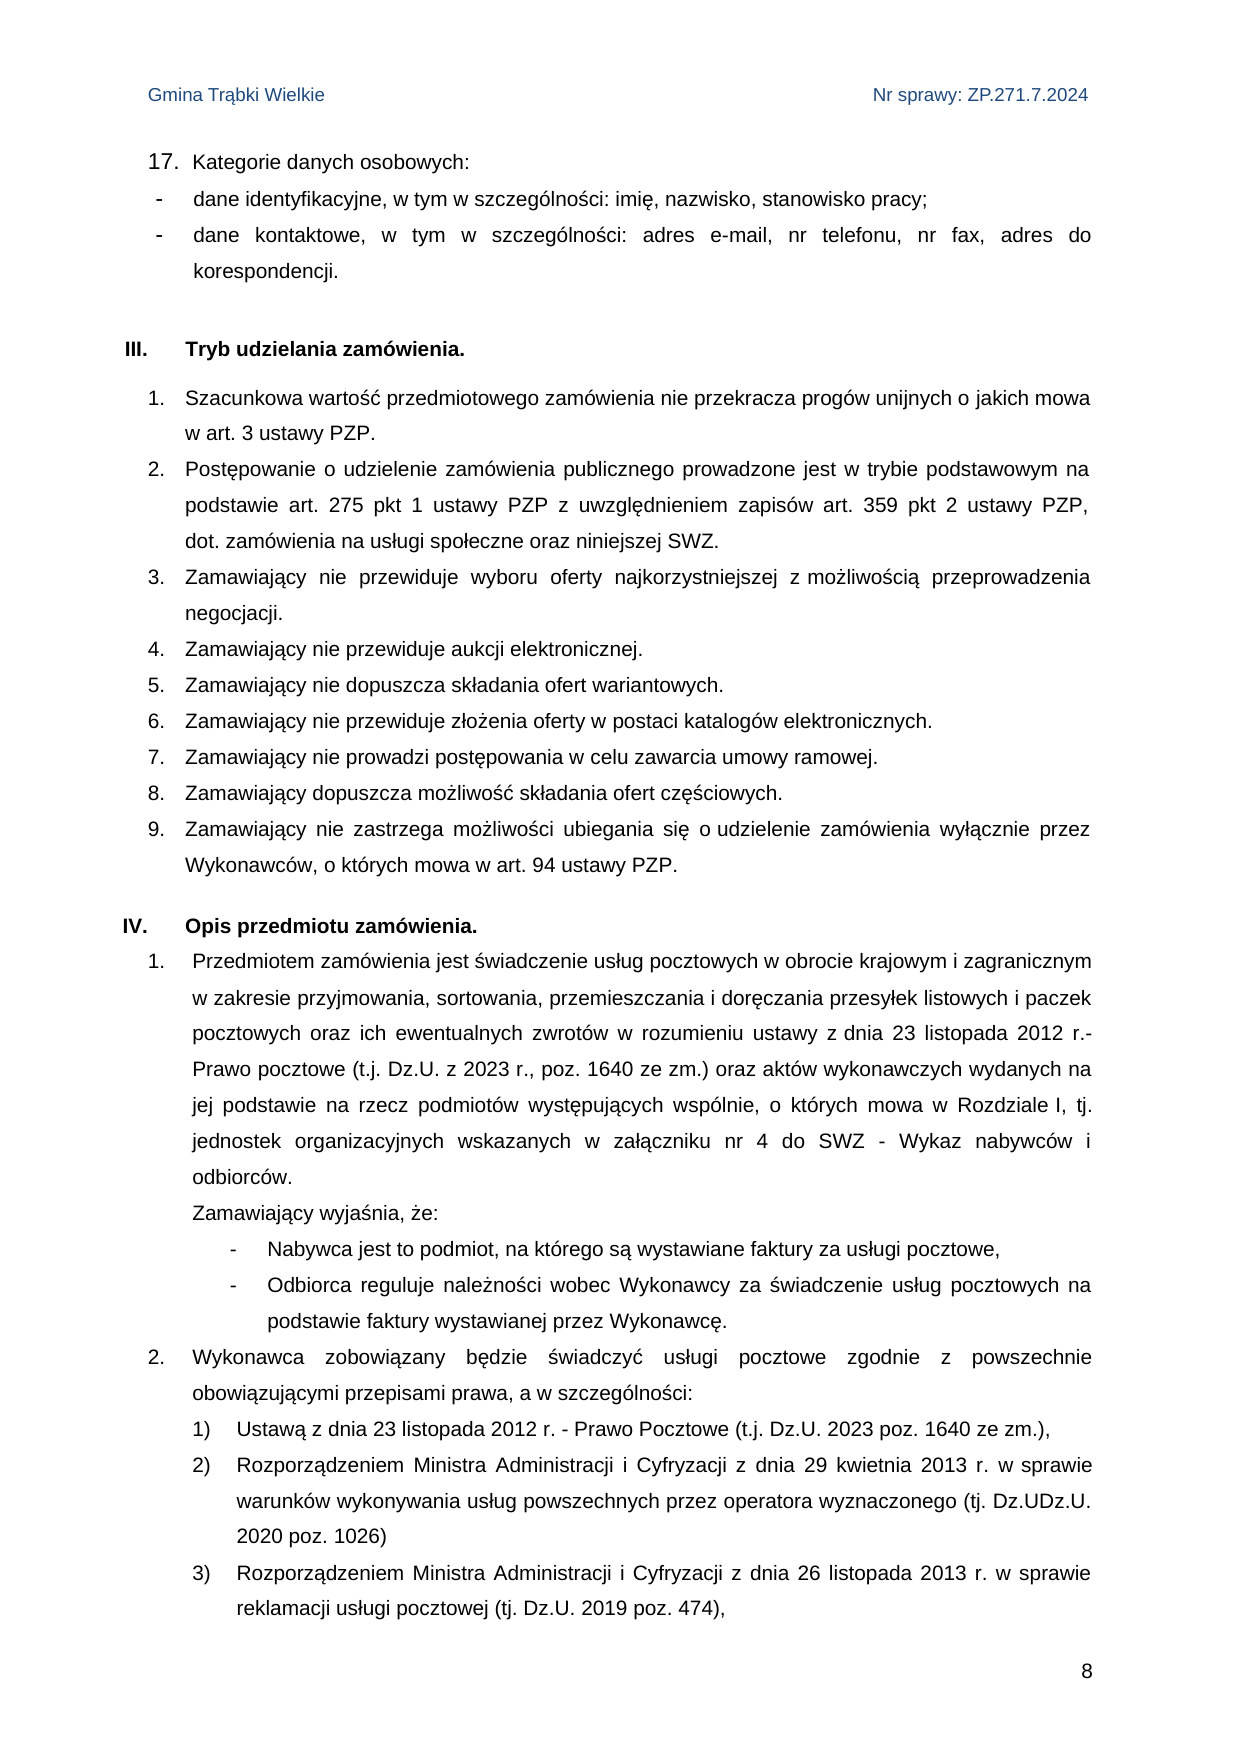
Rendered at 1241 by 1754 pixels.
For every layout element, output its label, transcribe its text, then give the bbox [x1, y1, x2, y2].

list dane kontaktowe, w tym w szczególności: adres e-mail, nr telefonu, nr fax, adres do korespondencji. [156, 223, 1092, 283]
list Kategorie danych osobowych: [148, 148, 1092, 174]
list Zamawiający nie prowadzi postępowania w celu zawarcia umowy ramowej. [148, 745, 1090, 769]
list Zamawiający nie zastrzega możliwości ubiegania się o udzielenie zamówienia wyłącznie przez Wykonawców, o których mowa w art. 94 ustawy PZP. [148, 817, 1090, 876]
list Zamawiający nie przewiduje wyboru oferty najkorzystniejszej z możliwością przeprowadzenia negocjacji. [148, 565, 1090, 625]
list Zamawiający nie przewiduje aukcji elektronicznej. [148, 637, 1090, 661]
list Przedmiotem zamówienia jest świadczenie usług pocztowych w obrocie krajowym i zagranicznym w zakresie przyjmowania, sortowania, przemieszczania i doręczania przesyłek listowych i paczek pocztowych oraz ich ewentualnych zwrotów w rozumieniu ustawy z dnia 23 listopada 2012 r.- Prawo pocztowe (t.j. Dz.U. z 2023 r., poz. 1640 ze zm.) oraz aktów wykonawczych wydanych na jej podstawie na rzecz podmiotów występujących wspólnie, o których mowa w Rozdziale I, tj. jednostek organizacyjnych wskazanych w załączniku nr 4 do SWZ - Wykaz nabywców i odbiorców. [148, 949, 1092, 1189]
list Rozporządzeniem Ministra Administracji i Cyfryzacji z dnia 29 kwietnia 2013 r. w sprawie warunków wykonywania usług powszechnych przez operatora wyznaczonego (tj. Dz.UDz.U. 2020 poz. 1026) [192, 1452, 1092, 1548]
subtitle Opis przedmiotu zamówienia. [148, 913, 1092, 937]
list Zamawiający dopuszcza możliwość składania ofert częściowych. [148, 781, 1092, 804]
list Zamawiający nie dopuszcza składania ofert wariantowych. [148, 673, 1090, 697]
list Odbiorca reguluje należności wobec Wykonawcy za świadczenie usług pocztowych na podstawie faktury wystawianej przez Wykonawcę. [229, 1273, 1092, 1333]
list Postępowanie o udzielenie zamówienia publicznego prowadzone jest w trybie podstawowym na podstawie art. 275 pkt 1 ustawy PZP z uwzględnieniem zapisów art. 359 pkt 2 ustawy PZP, dot. zamówienia na usługi społeczne oraz niniejszej SWZ. [148, 457, 1090, 553]
subtitle Tryb udzielania zamówienia. [148, 337, 1092, 361]
list Ustawą z dnia 23 listopada 2012 r. - Prawo Pocztowe (t.j. Dz.U. 2023 poz. 1640 ze zm.), [192, 1417, 1092, 1441]
list dane identyfikacyjne, w tym w szczególności: imię, nazwisko, stanowisko pracy; [156, 187, 1092, 211]
list Zamawiający nie przewiduje złożenia oferty w postaci katalogów elektronicznych. [148, 709, 1090, 733]
text Zamawiający wyjaśnia, że: [192, 1201, 1092, 1225]
list Szacunkowa wartość przedmiotowego zamówienia nie przekracza progów unijnych o jakich mowa w art. 3 ustawy PZP. [148, 385, 1090, 445]
list Rozporządzeniem Ministra Administracji i Cyfryzacji z dnia 26 listopada 2013 r. w sprawie reklamacji usługi pocztowej (tj. Dz.U. 2019 poz. 474), [192, 1560, 1092, 1620]
list Wykonawca zobowiązany będzie świadczyć usługi pocztowe zgodnie z powszechnie obowiązującymi przepisami prawa, a w szczególności: [148, 1345, 1092, 1404]
list Nabywca jest to podmiot, na którego są wystawiane faktury za usługi pocztowe, [229, 1237, 1092, 1261]
